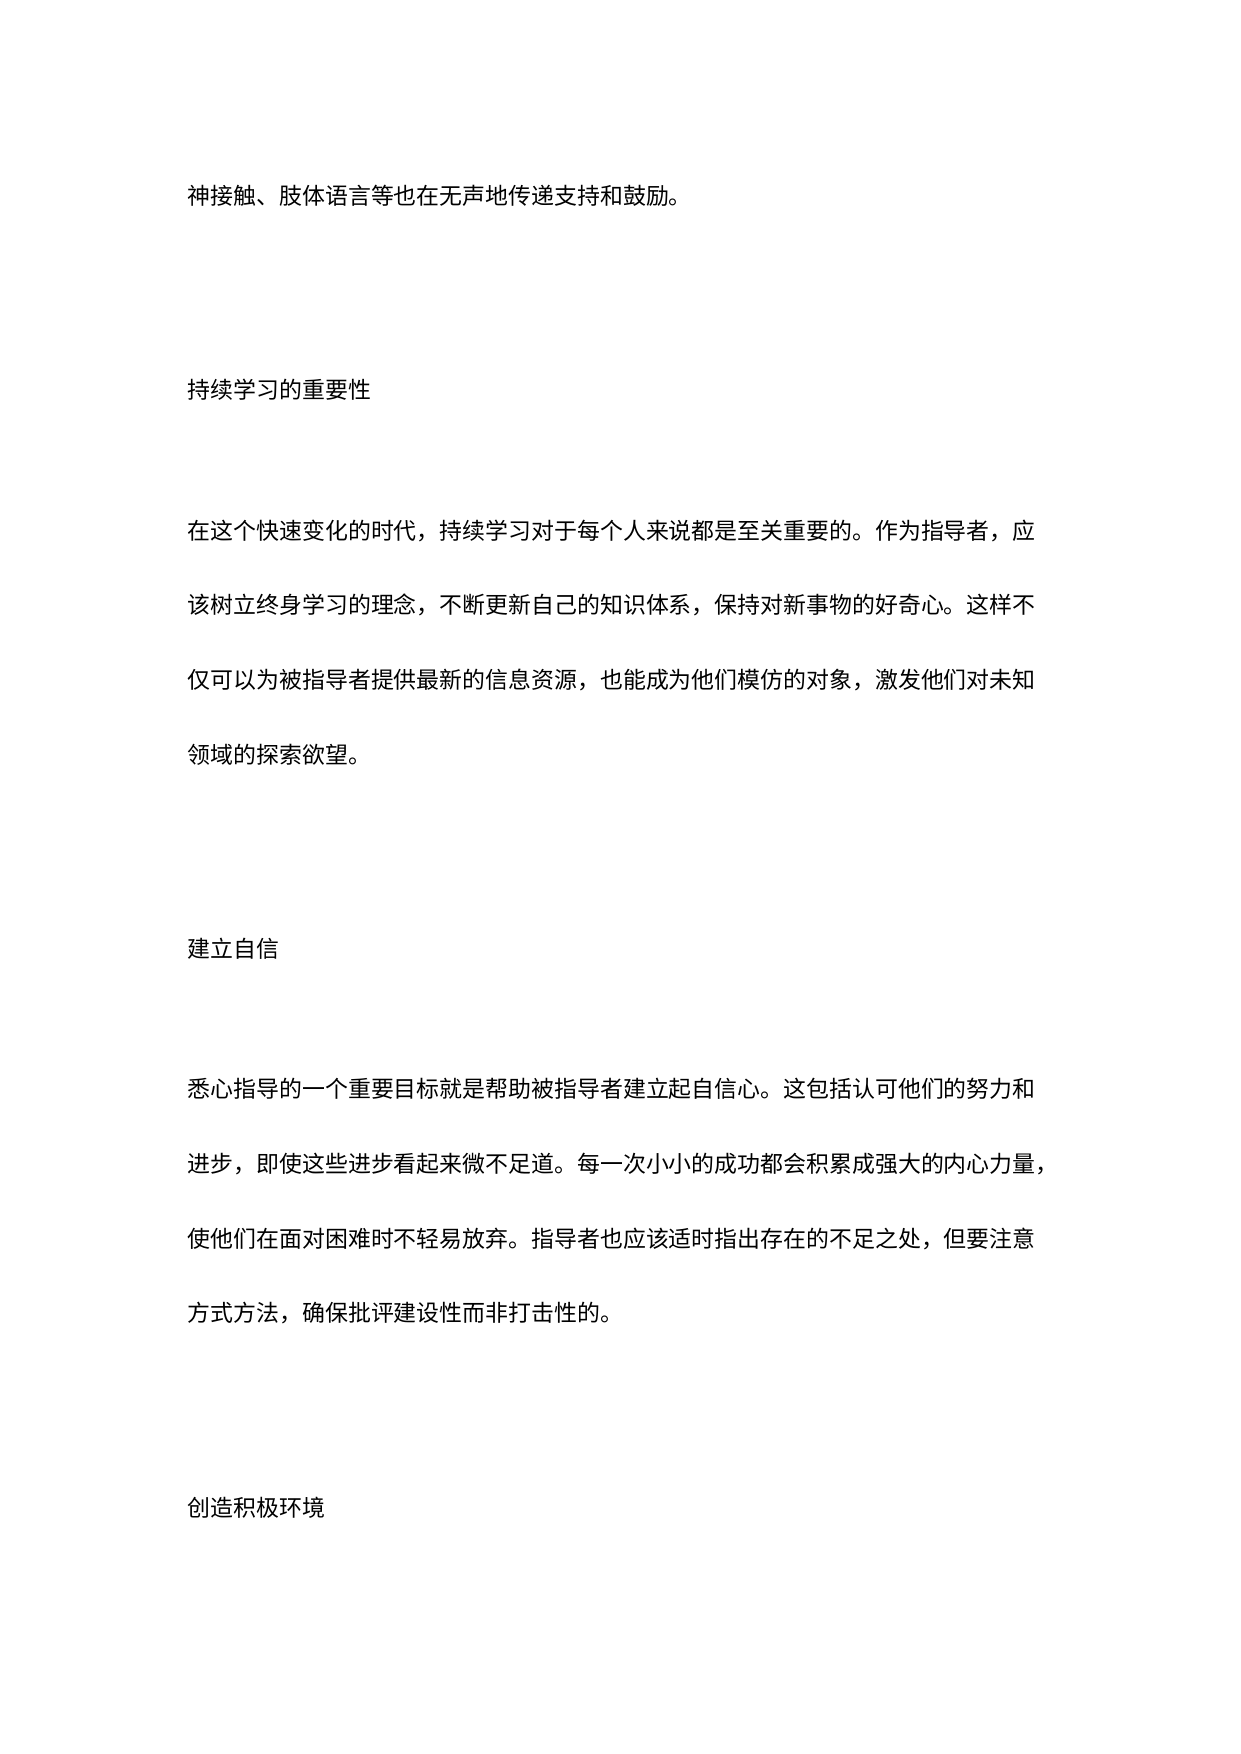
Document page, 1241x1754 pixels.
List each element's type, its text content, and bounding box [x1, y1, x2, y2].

text 在这个快速变化的时代，持续学习对于每个人来说都是至关重要的。作为指导者，应该树立终身学习的理念，不断更新自己的知识体系，保持对新事物的好奇心。这样不仅可以为被指导者提供最新的信息资源，也能成为他们模仿的对象，激发他们对未知领域的探索欲望。 [187, 497, 1053, 786]
text 悉心指导的一个重要目标就是帮助被指导者建立起自信心。这包括认可他们的努力和进步，即使这些进步看起来微不足道。每一次小小的成功都会积累成强大的内心力量，使他们在面对困难时不轻易放弃。指导者也应该适时指出存在的不足之处，但要注意方式方法，确保批评建设性而非打击性的。 [187, 1055, 1053, 1344]
text 建立自信 [187, 915, 1053, 980]
text 持续学习的重要性 [187, 356, 1053, 421]
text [187, 162, 1053, 227]
text 创造积极环境 [187, 1474, 1053, 1539]
